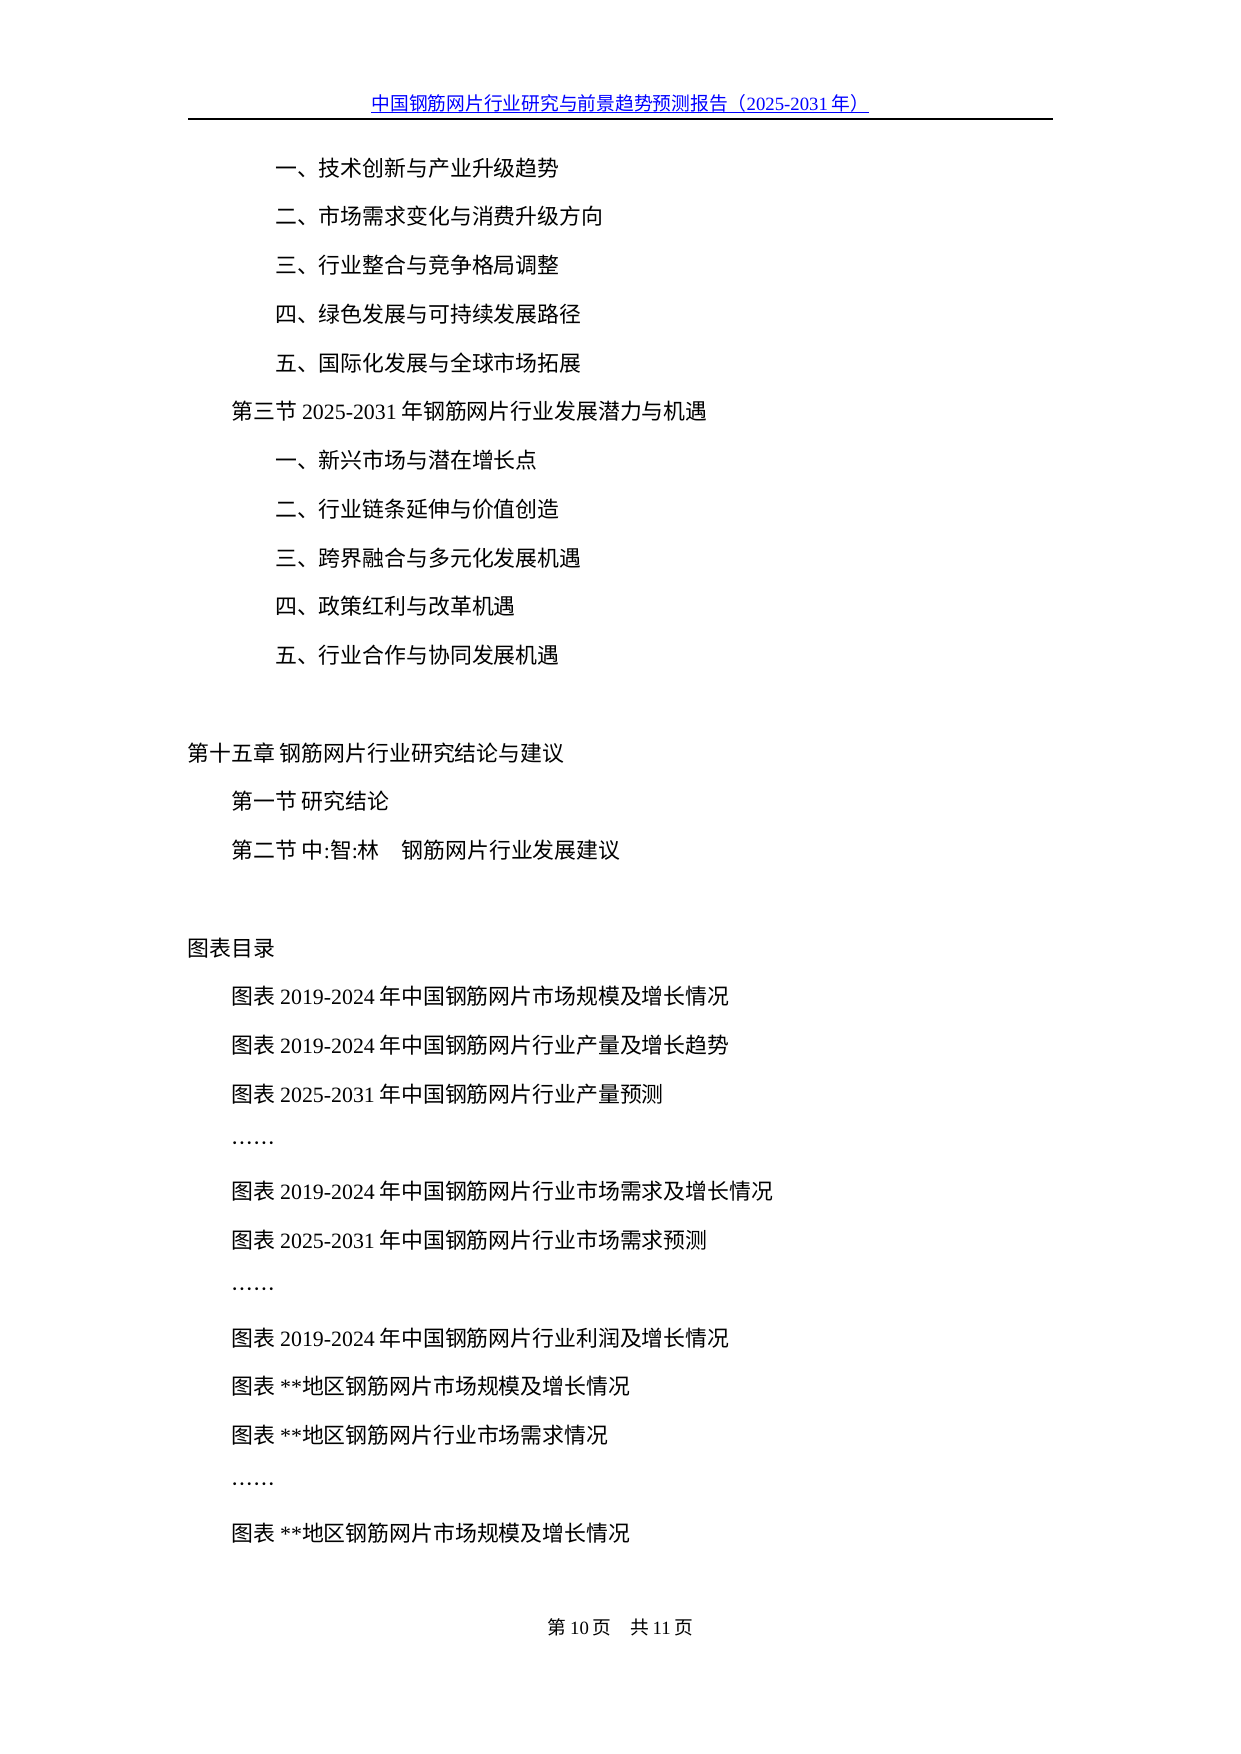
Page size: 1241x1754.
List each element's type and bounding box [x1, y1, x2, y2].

text [187, 150, 1053, 1548]
